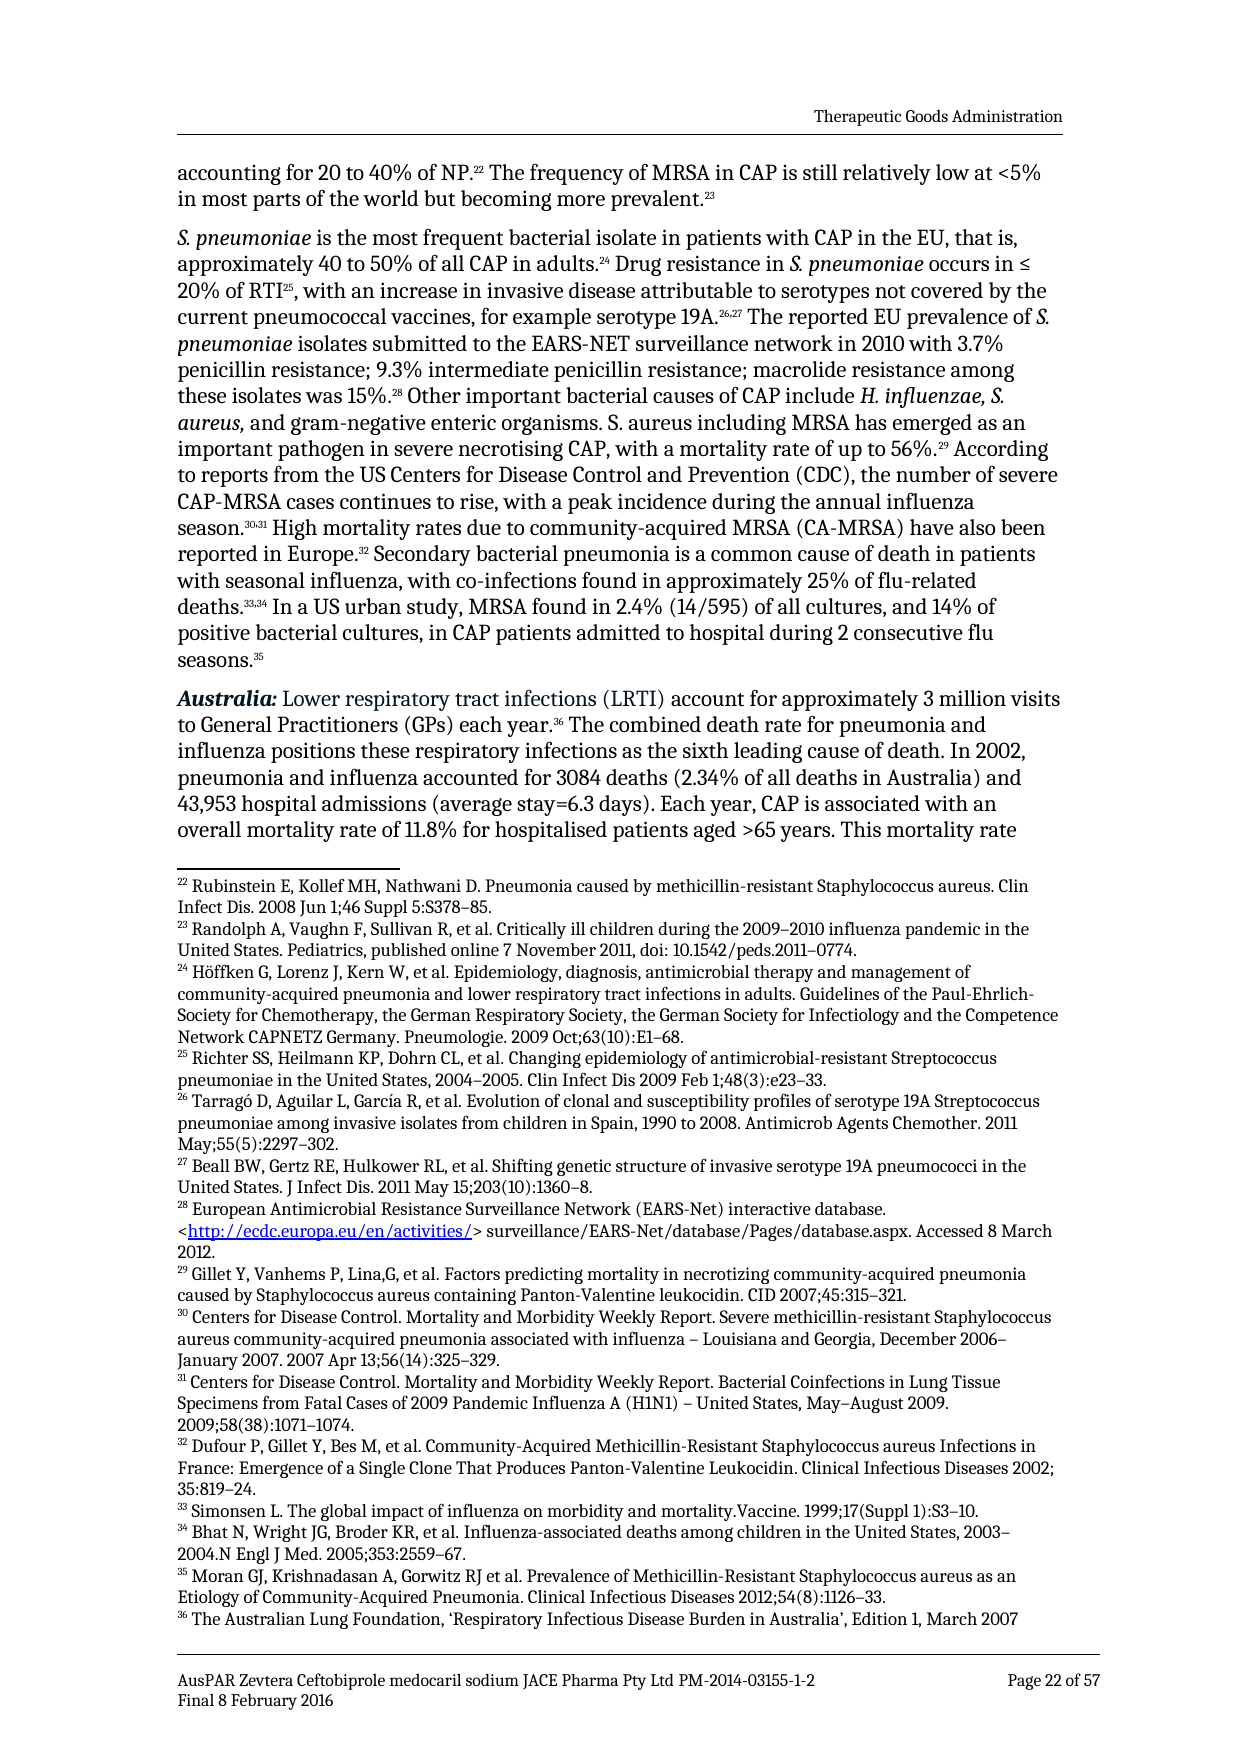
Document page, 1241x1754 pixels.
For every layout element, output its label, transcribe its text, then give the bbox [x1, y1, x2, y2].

text S. pneumoniae is the most frequent bacterial isolate in patients with CAP in the EU, that is, approximately 40 to 50% of all CAP in adults. Drug resistance in S. pneumoniae occurs in ≤ 20% of RTI, with an increase in invasive disease attributable to serotypes not covered by the current pneumococcal vaccines, for example serotype 19A., The reported EU prevalence of S. pneumoniae isolates submitted to the EARS-NET surveillance network in 2010 with 3.7% penicillin resistance; 9.3% intermediate penicillin resistance; macrolide resistance among these isolates was 15%. Other important bacterial causes of CAP include H. influenzae, S. aureus, and gram-negative enteric organisms. S. aureus including MRSA has emerged as an important pathogen in severe necrotising CAP, with a mortality rate of up to 56%. According to reports from the US Centers for Disease Control and Prevention (CDC), the number of severe CAP-MRSA cases continues to rise, with a peak incidence during the annual influenza season., High mortality rates due to community-acquired MRSA (CA-MRSA) have also been reported in Europe. Secondary bacterial pneumonia is a common cause of death in patients with seasonal influenza, with co-infections found in approximately 25% of flu-related deaths., In a US urban study, MRSA found in 2.4% (14/595) of all cultures, and 14% of positive bacterial cultures, in CAP patients admitted to hospital during 2 consecutive flu seasons. [177, 225, 1063, 673]
text Australia: Lower respiratory tract infections (LRTI) account for approximately 3 million visits to General Practitioners (GPs) each year. The combined death rate for pneumonia and influenza positions these respiratory infections as the sixth leading cause of death. In 2002, pneumonia and influenza accounted for 3084 deaths (2.34% of all deaths in Australia) and 43,953 hospital admissions (average stay=6.3 days). Each year, CAP is associated with an overall mortality rate of 11.8% for hospitalised patients aged >65 years. This mortality rate increases to 19.2% if ≥2 co-morbidities are present. The direct/indirect cost burden of CAP is >A$500million/year. This Case Statement also includes information about increasing antibiotic resistance in Australia and the need for new antibiotics to treat pathogens, namely S.pneumoniae, MDR S.aureus and MDR gram-negative pathogens. Importantly, while CAP and NP are of public health concern, there is a lack of epidemiological studies examining the incidence in Australia (Murdoch 2014). [177, 685, 1063, 843]
